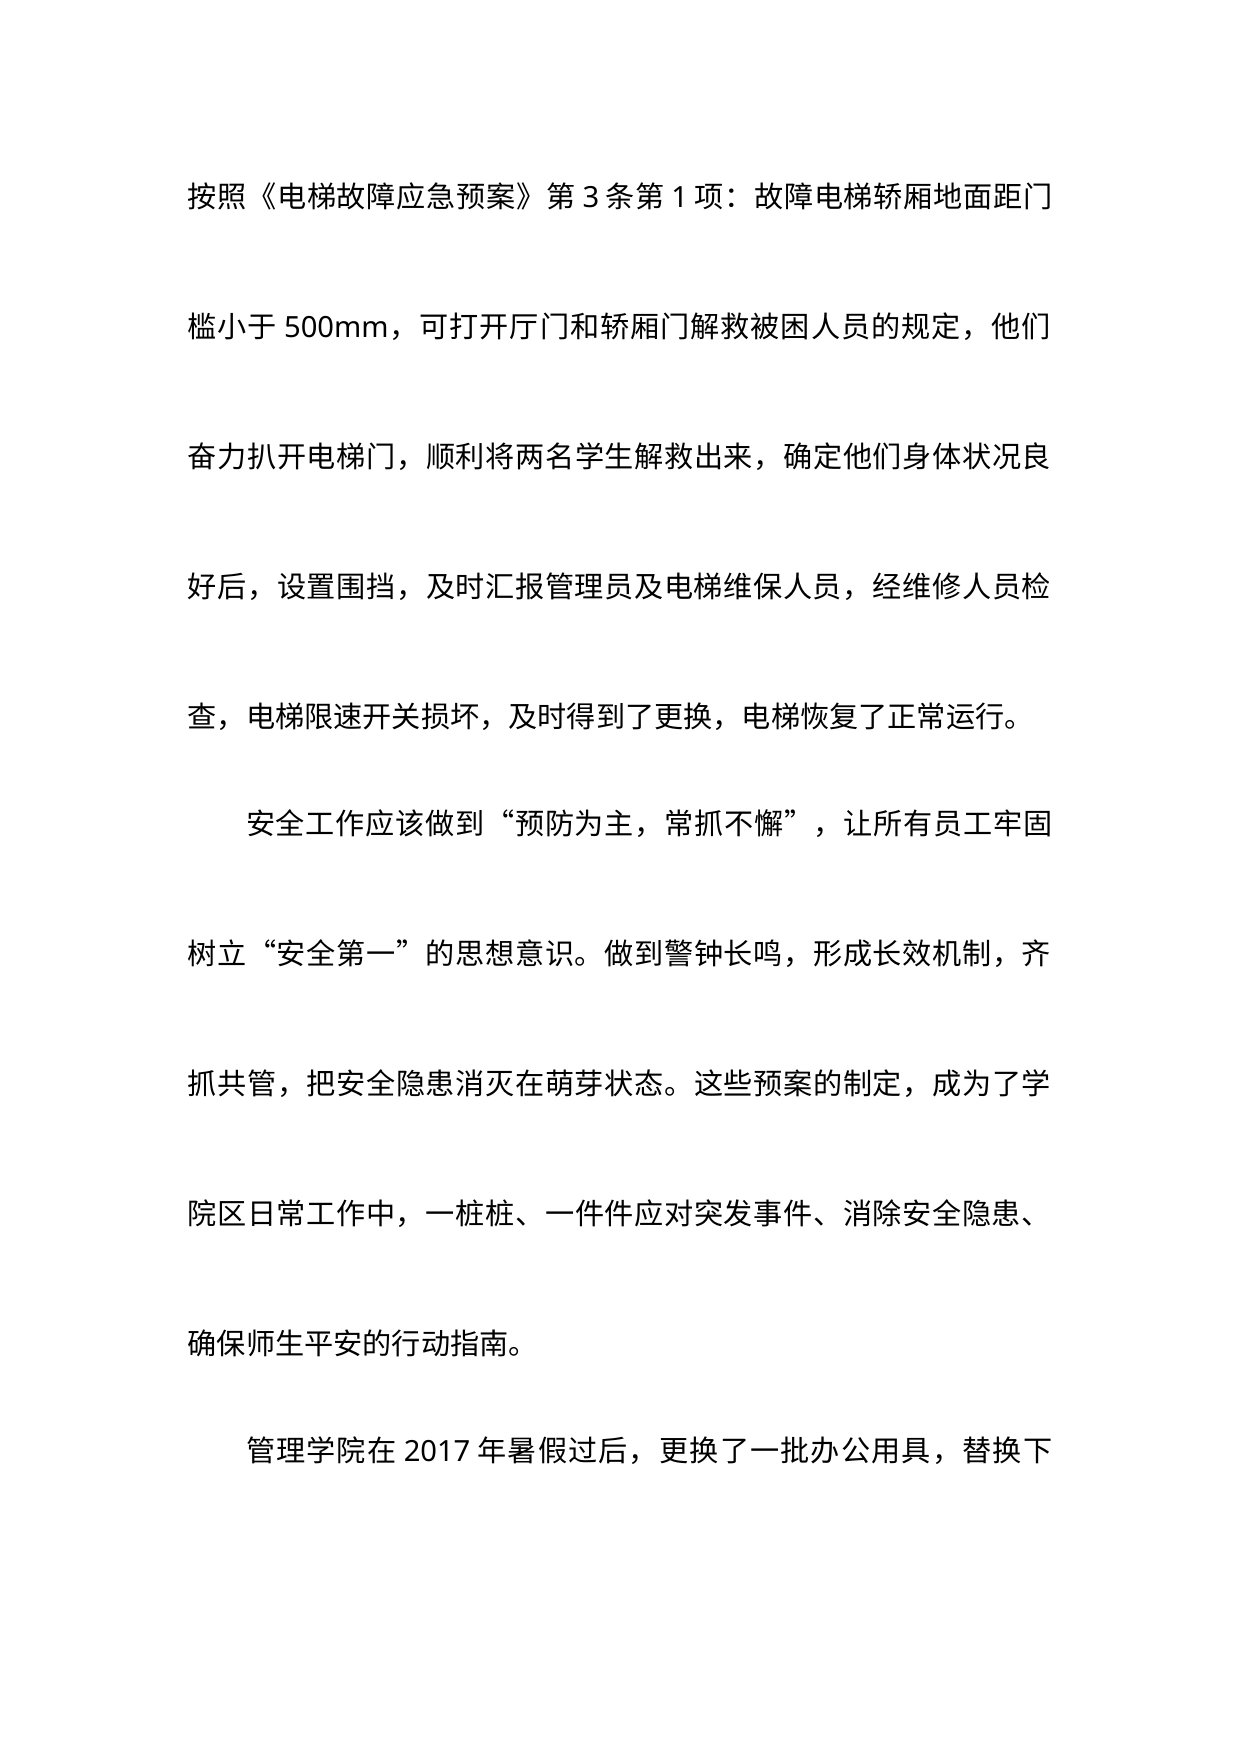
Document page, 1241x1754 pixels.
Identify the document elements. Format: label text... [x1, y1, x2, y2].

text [187, 162, 1053, 747]
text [187, 1417, 1053, 1482]
text 安全工作应该做到“预防为主，常抓不懈”，让所有员工牢固树立“安全第一”的思想意识。做到警钟长鸣，形成长效机制，齐抓共管，把安全隐患消灭在萌芽状态。这些预案的制定，成为了学院区日常工作中，一桩桩、一件件应对突发事件、消除安全隐患、确保师生平安的行动指南。 [187, 789, 1053, 1374]
